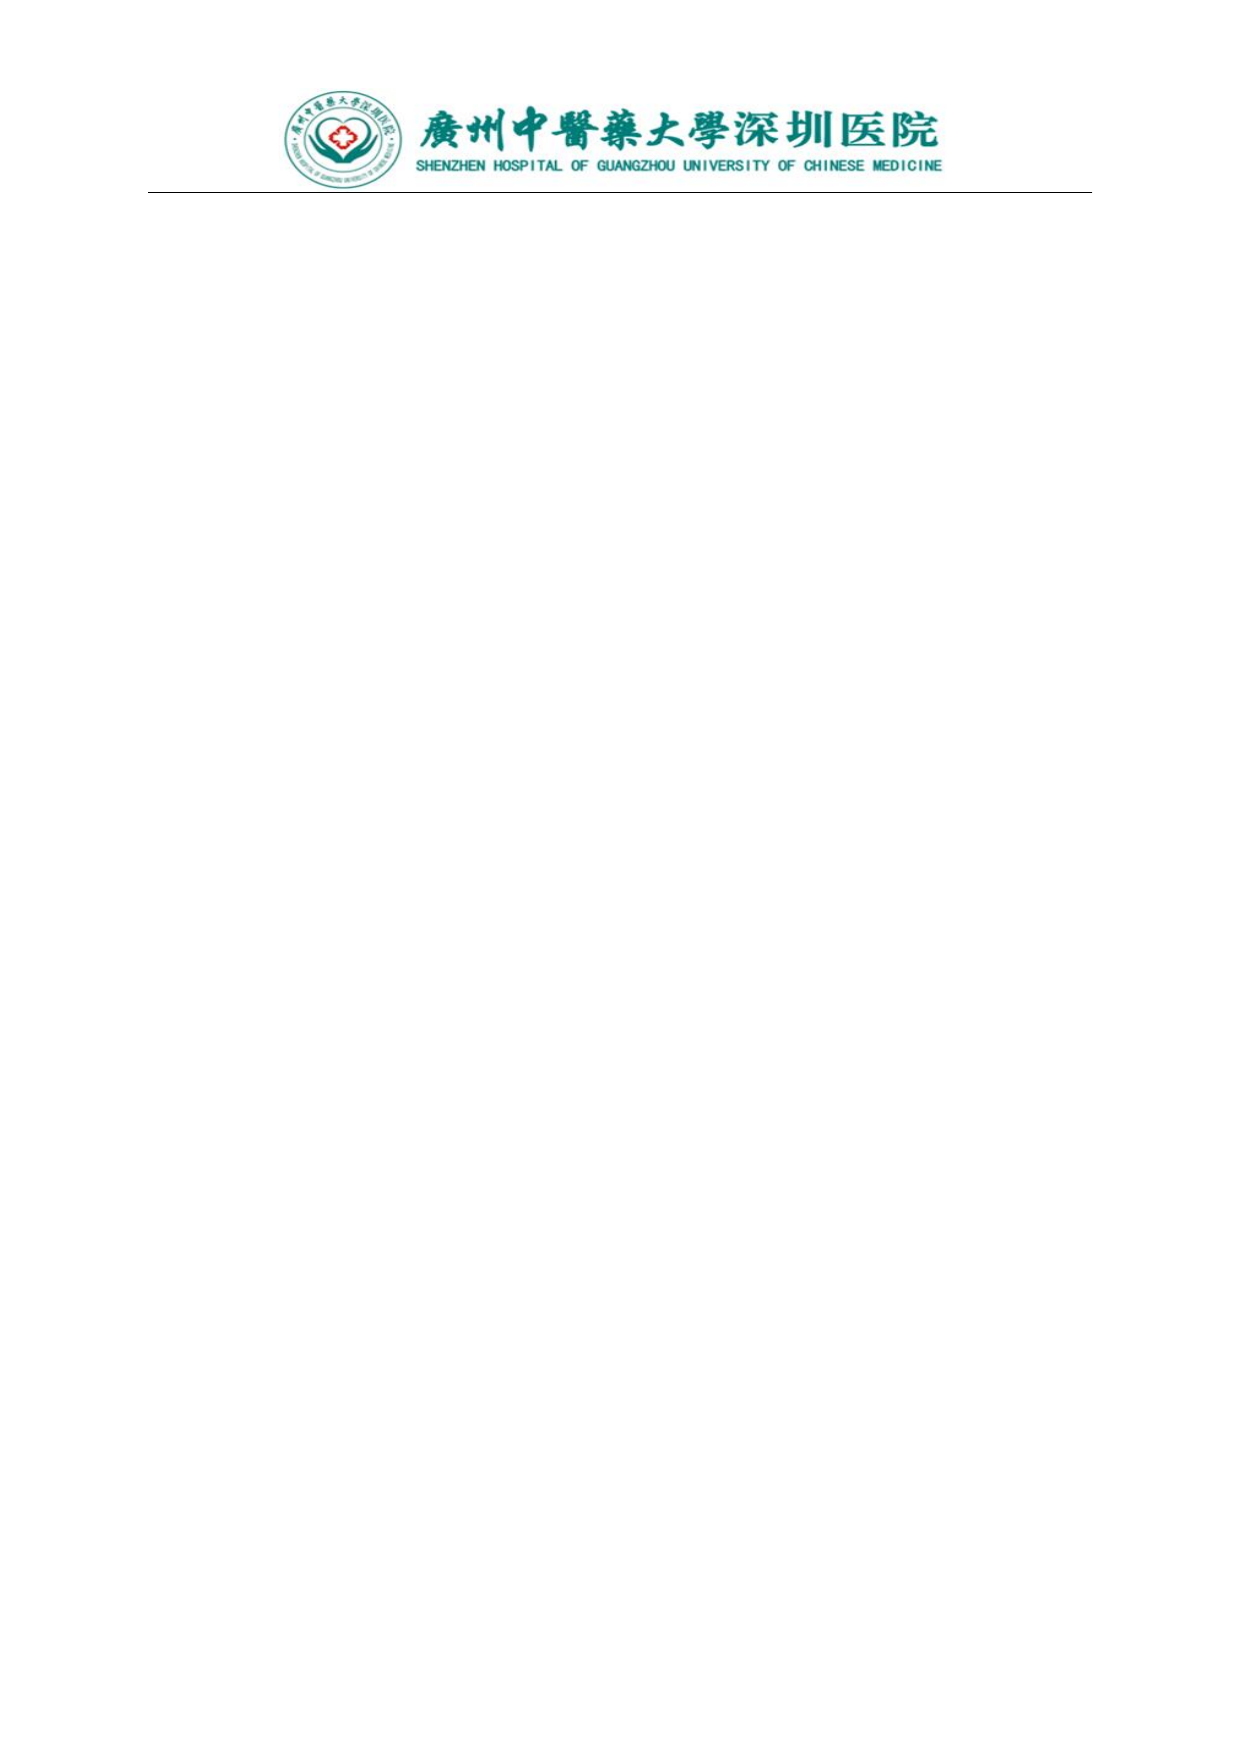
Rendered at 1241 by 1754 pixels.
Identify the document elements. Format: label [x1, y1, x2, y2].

picture [278, 88, 962, 192]
